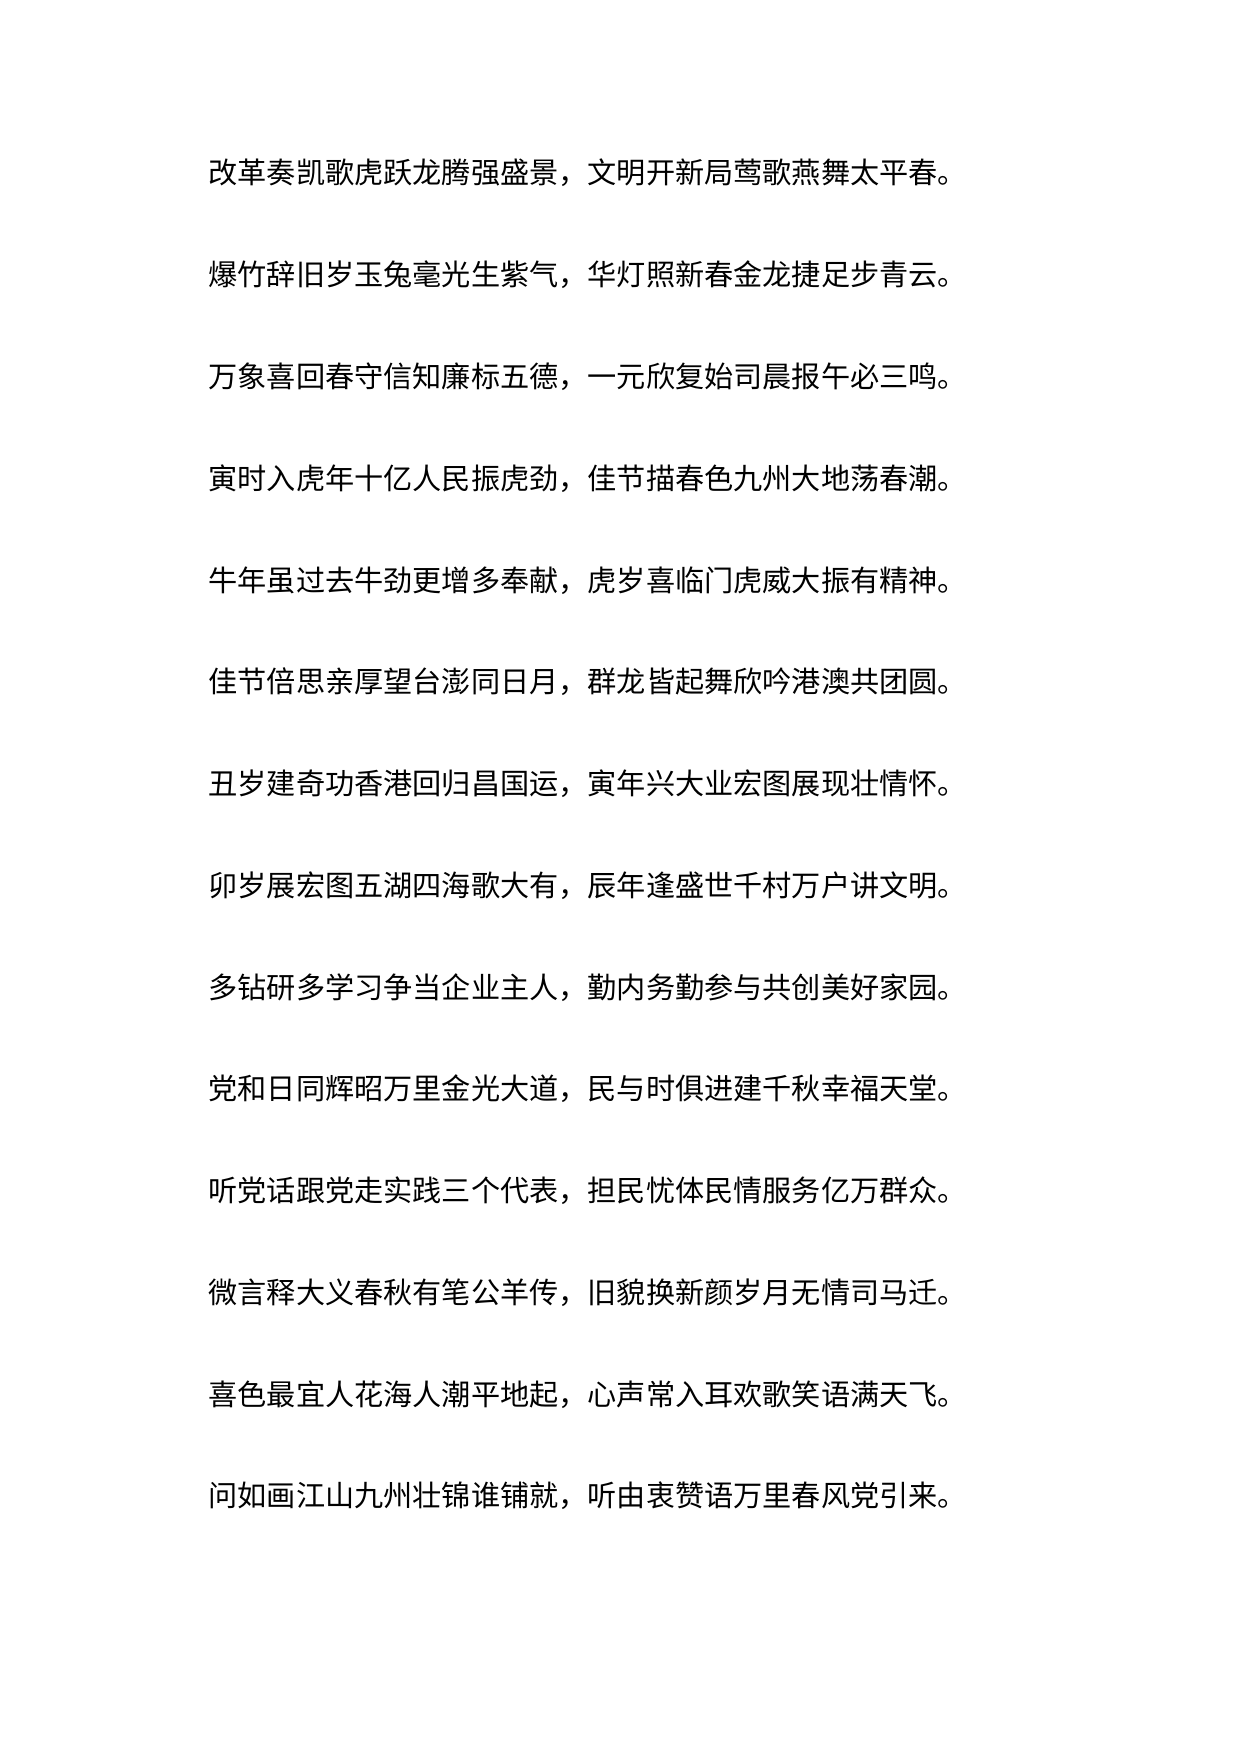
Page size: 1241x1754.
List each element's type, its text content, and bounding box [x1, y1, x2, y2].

text 爆竹辞旧岁玉兔毫光生紫气，华灯照新春金龙捷足步青云。 [150, 252, 1090, 294]
text 佳节倍思亲厚望台澎同日月，群龙皆起舞欣吟港澳共团圆。 [150, 659, 1090, 701]
text 卯岁展宏图五湖四海歌大有，辰年逢盛世千村万户讲文明。 [150, 862, 1090, 905]
text 微言释大义春秋有笔公羊传，旧貌换新颜岁月无情司马迁。 [150, 1269, 1090, 1312]
text 万象喜回春守信知廉标五德，一元欣复始司晨报午必三鸣。 [150, 353, 1090, 396]
text 党和日同辉昭万里金光大道，民与时俱进建千秋幸福天堂。 [150, 1066, 1090, 1108]
text 喜色最宜人花海人潮平地起，心声常入耳欢歌笑语满天飞。 [150, 1371, 1090, 1413]
text 听党话跟党走实践三个代表，担民忧体民情服务亿万群众。 [150, 1168, 1090, 1210]
text 寅时入虎年十亿人民振虎劲，佳节描春色九州大地荡春潮。 [150, 455, 1090, 498]
text 丑岁建奇功香港回归昌国运，寅年兴大业宏图展现壮情怀。 [150, 761, 1090, 803]
text 问如画江山九州壮锦谁铺就，听由衷赞语万里春风党引来。 [150, 1473, 1090, 1515]
text 改革奏凯歌虎跃龙腾强盛景，文明开新局莺歌燕舞太平春。 [150, 150, 1090, 192]
text 多钻研多学习争当企业主人，勤内务勤参与共创美好家园。 [150, 964, 1090, 1006]
text 牛年虽过去牛劲更增多奉献，虎岁喜临门虎威大振有精神。 [150, 557, 1090, 599]
